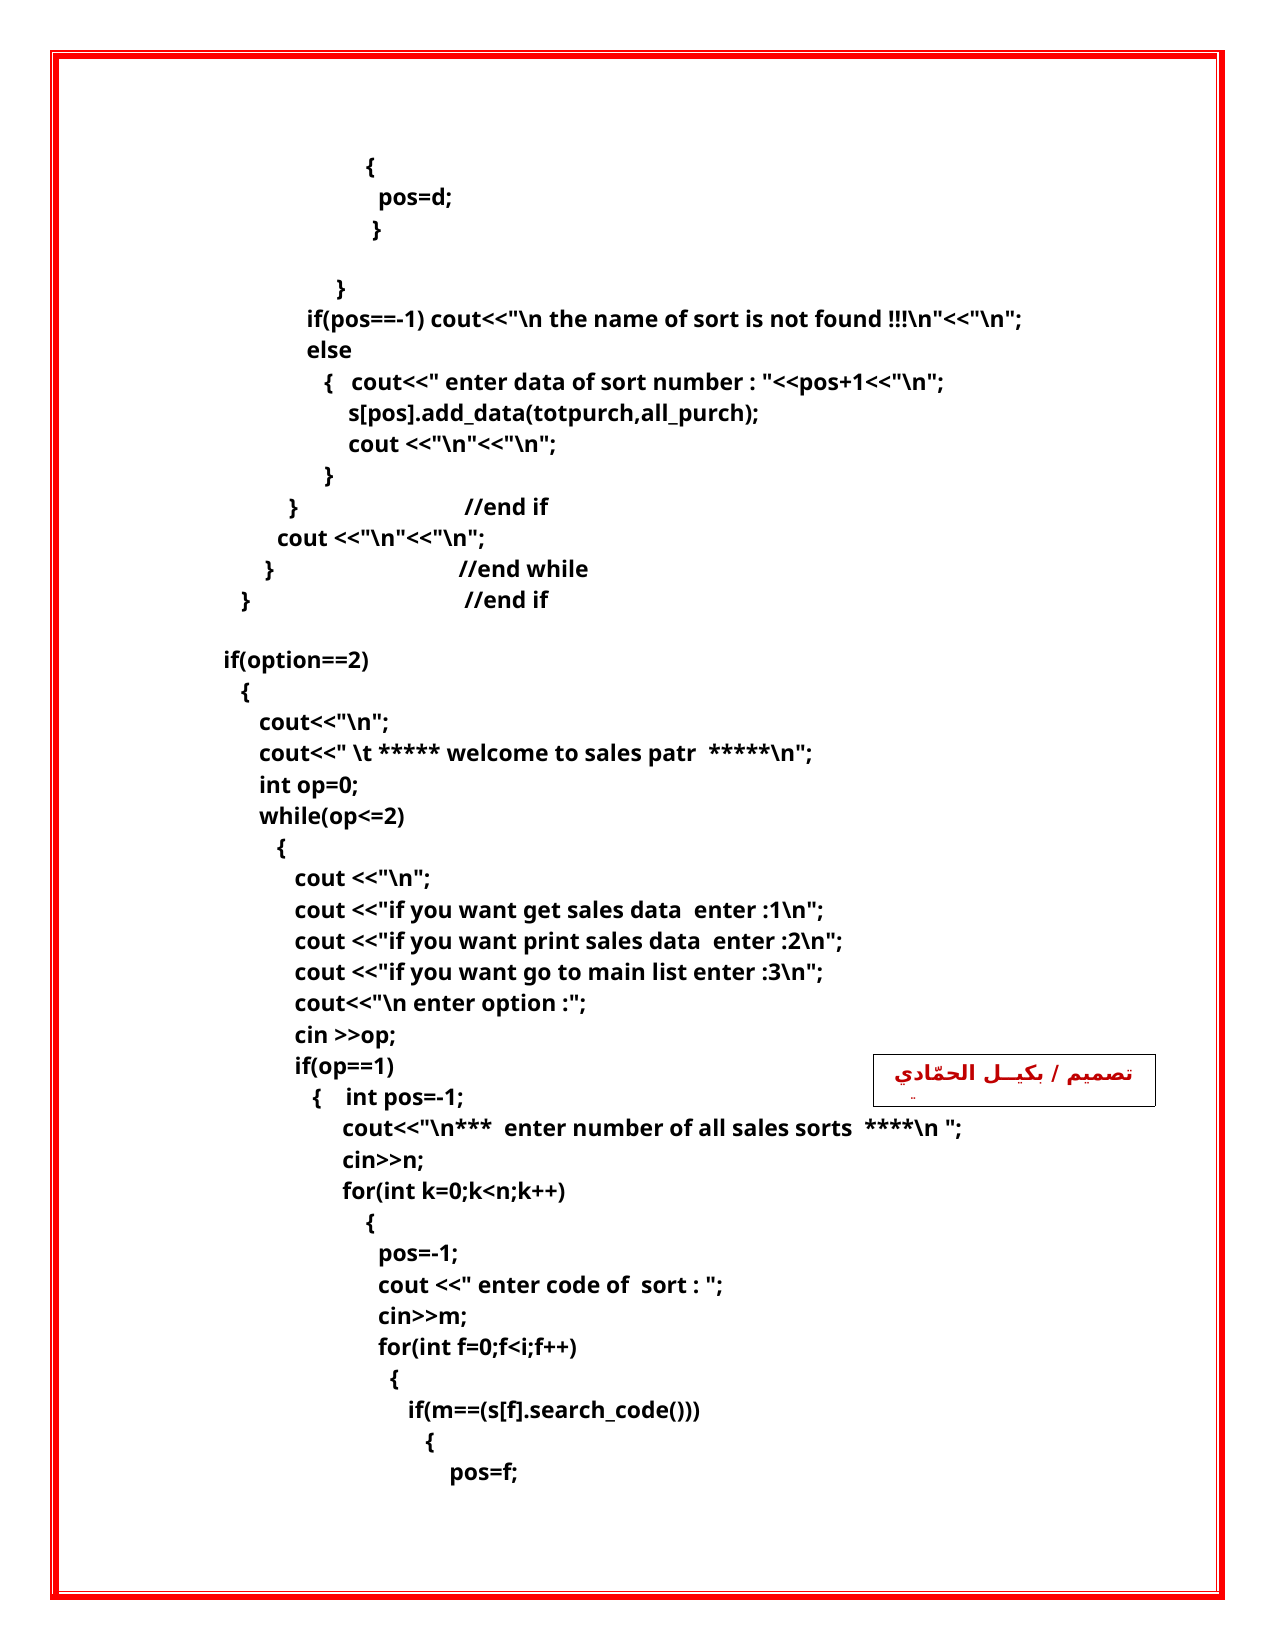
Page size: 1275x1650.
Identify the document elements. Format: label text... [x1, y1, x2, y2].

text { [187, 1362, 1087, 1393]
text cout <<"\n"<<"\n"; [187, 428, 1087, 459]
text pos=d; [187, 181, 1087, 212]
text s[pos].add_data(totpurch,all_purch); [187, 397, 1087, 428]
text { [187, 675, 1087, 706]
text cin>>n; [187, 1143, 1087, 1175]
text for(int k=0;k<n;k++) [187, 1175, 1087, 1206]
text } //end while [187, 553, 1087, 584]
text cout <<"if you want go to main list enter :3\n"; [187, 956, 1087, 987]
text else [187, 334, 1087, 366]
text cout<<"\n enter option :"; [187, 987, 1087, 1018]
text } [187, 459, 1087, 491]
text for(int f=0;f<i;f++) [187, 1331, 1087, 1362]
text if(m==(s[f].search_code())) [187, 1393, 1087, 1425]
text { int pos=-1; [187, 1081, 1087, 1112]
text { cout<<" enter data of sort number : "<<pos+1<<"\n"; [187, 366, 1087, 397]
text pos=f; [187, 1456, 1087, 1487]
text if(pos==-1) cout<<"\n the name of sort is not found !!!\n"<<"\n"; [187, 303, 1087, 334]
text cout<<"\n"; [187, 706, 1087, 737]
text cout <<"if you want get sales data enter :1\n"; [187, 893, 1087, 925]
text int op=0; [187, 768, 1087, 800]
text } //end if [187, 491, 1087, 522]
text cout <<"if you want print sales data enter :2\n"; [187, 925, 1087, 956]
text cin >>op; [187, 1018, 1087, 1050]
text while(op<=2) [187, 800, 1087, 831]
text cout <<" enter code of sort : "; [187, 1268, 1087, 1300]
text { [187, 831, 1087, 862]
text cin>>m; [187, 1300, 1087, 1331]
text { [187, 1206, 1087, 1237]
text cout<<" \t ***** welcome to sales patr *****\n"; [187, 737, 1087, 768]
text } [187, 212, 1087, 244]
text } //end if [187, 584, 1087, 616]
text if(option==2) [187, 643, 1087, 675]
text } [187, 272, 1087, 303]
text pos=-1; [187, 1237, 1087, 1268]
text { [187, 1425, 1087, 1456]
text cout<<"\n*** enter number of all sales sorts ****\n "; [187, 1112, 1087, 1143]
text if(op==1) [187, 1050, 1087, 1081]
text cout <<"\n"; [187, 862, 1087, 893]
text cout <<"\n"<<"\n"; [187, 522, 1087, 553]
text { [187, 150, 1087, 181]
